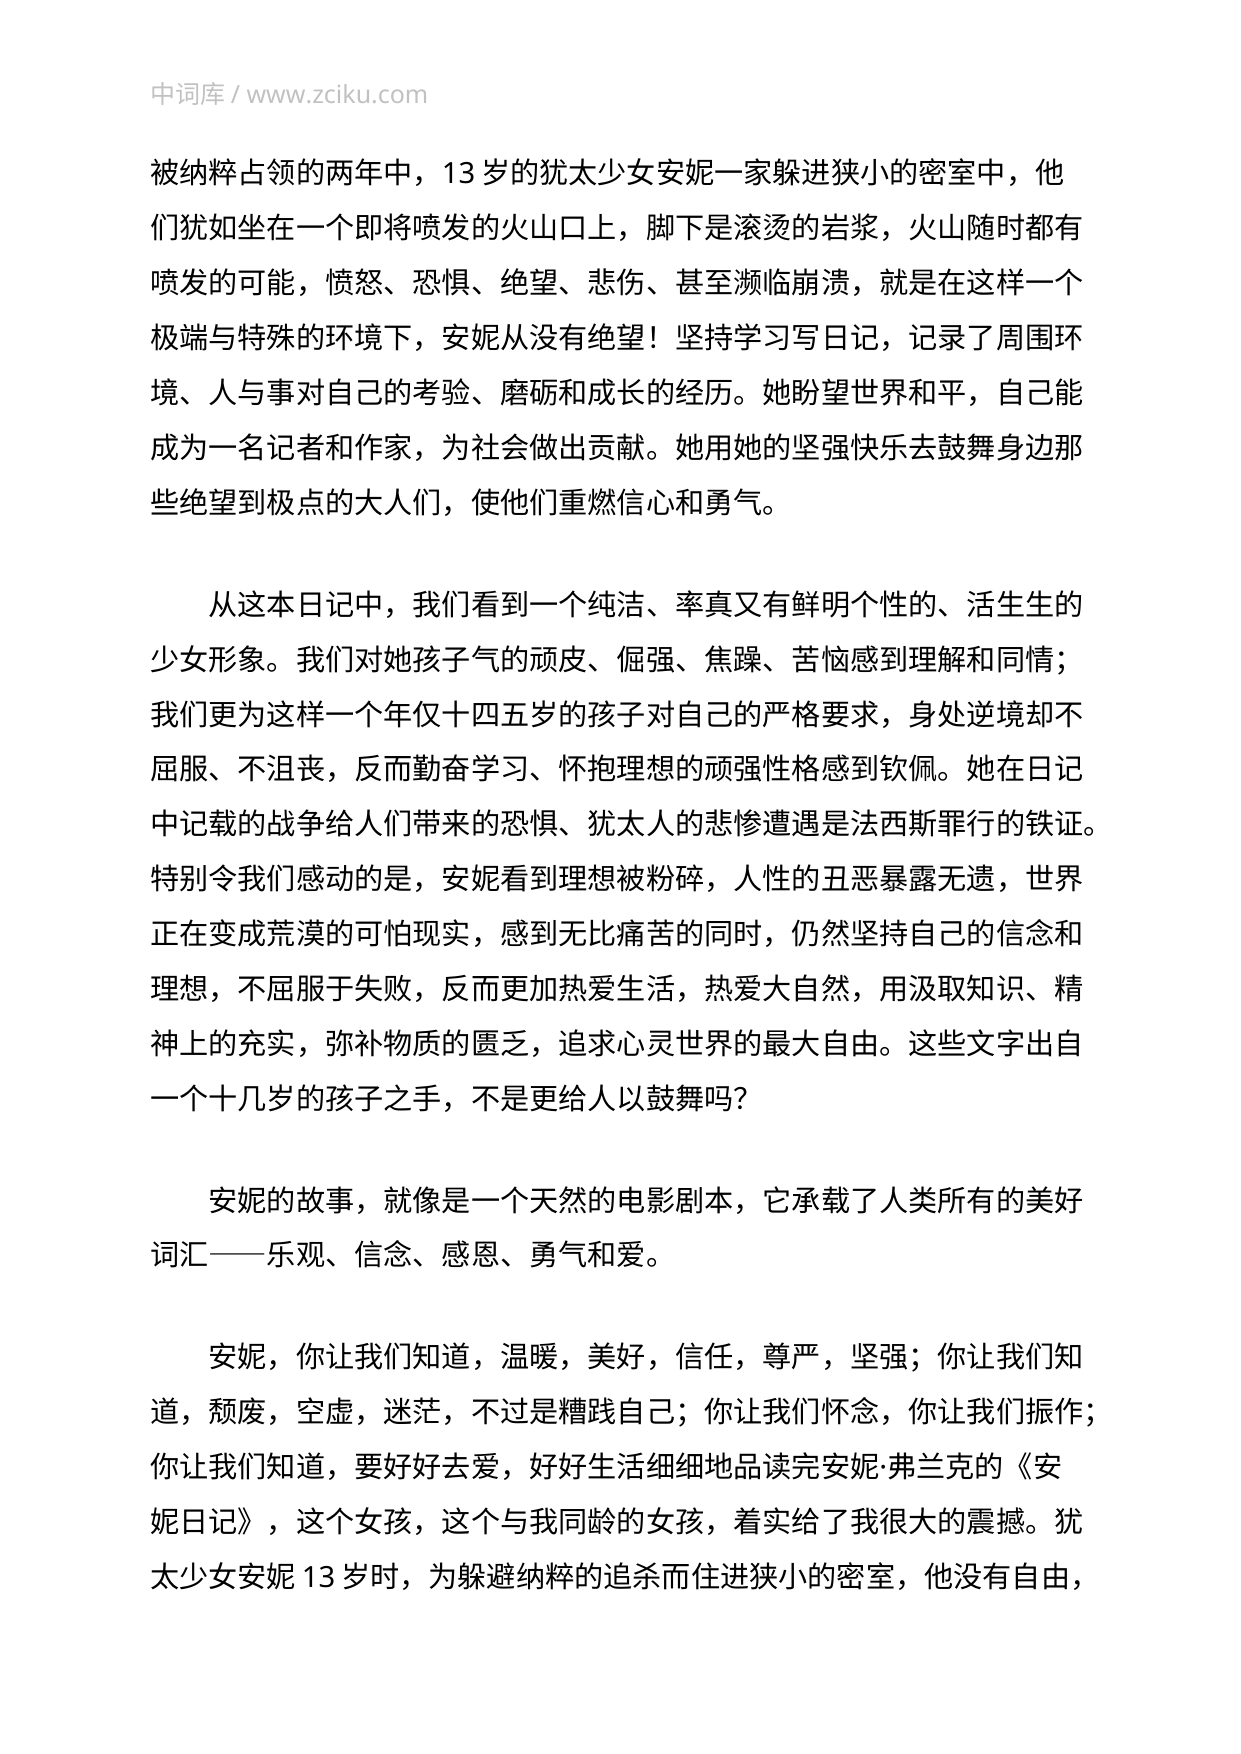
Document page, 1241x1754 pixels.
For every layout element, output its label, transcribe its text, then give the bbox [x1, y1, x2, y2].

text 安妮的故事，就像是一个天然的电影剧本，它承载了人类所有的美好词汇——乐观、信念、感恩、勇气和爱。 [150, 1177, 1090, 1274]
text 从这本日记中，我们看到一个纯洁、率真又有鲜明个性的、活生生的少女形象。我们对她孩子气的顽皮、倔强、焦躁、苦恼感到理解和同情；我们更为这样一个年仅十四五岁的孩子对自己的严格要求，身处逆境却不屈服、不沮丧，反而勤奋学习、怀抱理想的顽强性格感到钦佩。她在日记中记载的战争给人们带来的恐惧、犹太人的悲惨遭遇是法西斯罪行的铁证。特别令我们感动的是，安妮看到理想被粉碎，人性的丑恶暴露无遗，世界正在变成荒漠的可怕现实，感到无比痛苦的同时，仍然坚持自己的信念和理想，不屈服于失败，反而更加热爱生活，热爱大自然，用汲取知识、精神上的充实，弥补物质的匮乏，追求心灵世界的最大自由。这些文字出自一个十几岁的孩子之手，不是更给人以鼓舞吗？ [150, 581, 1090, 1118]
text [150, 150, 1090, 522]
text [150, 1334, 1090, 1596]
